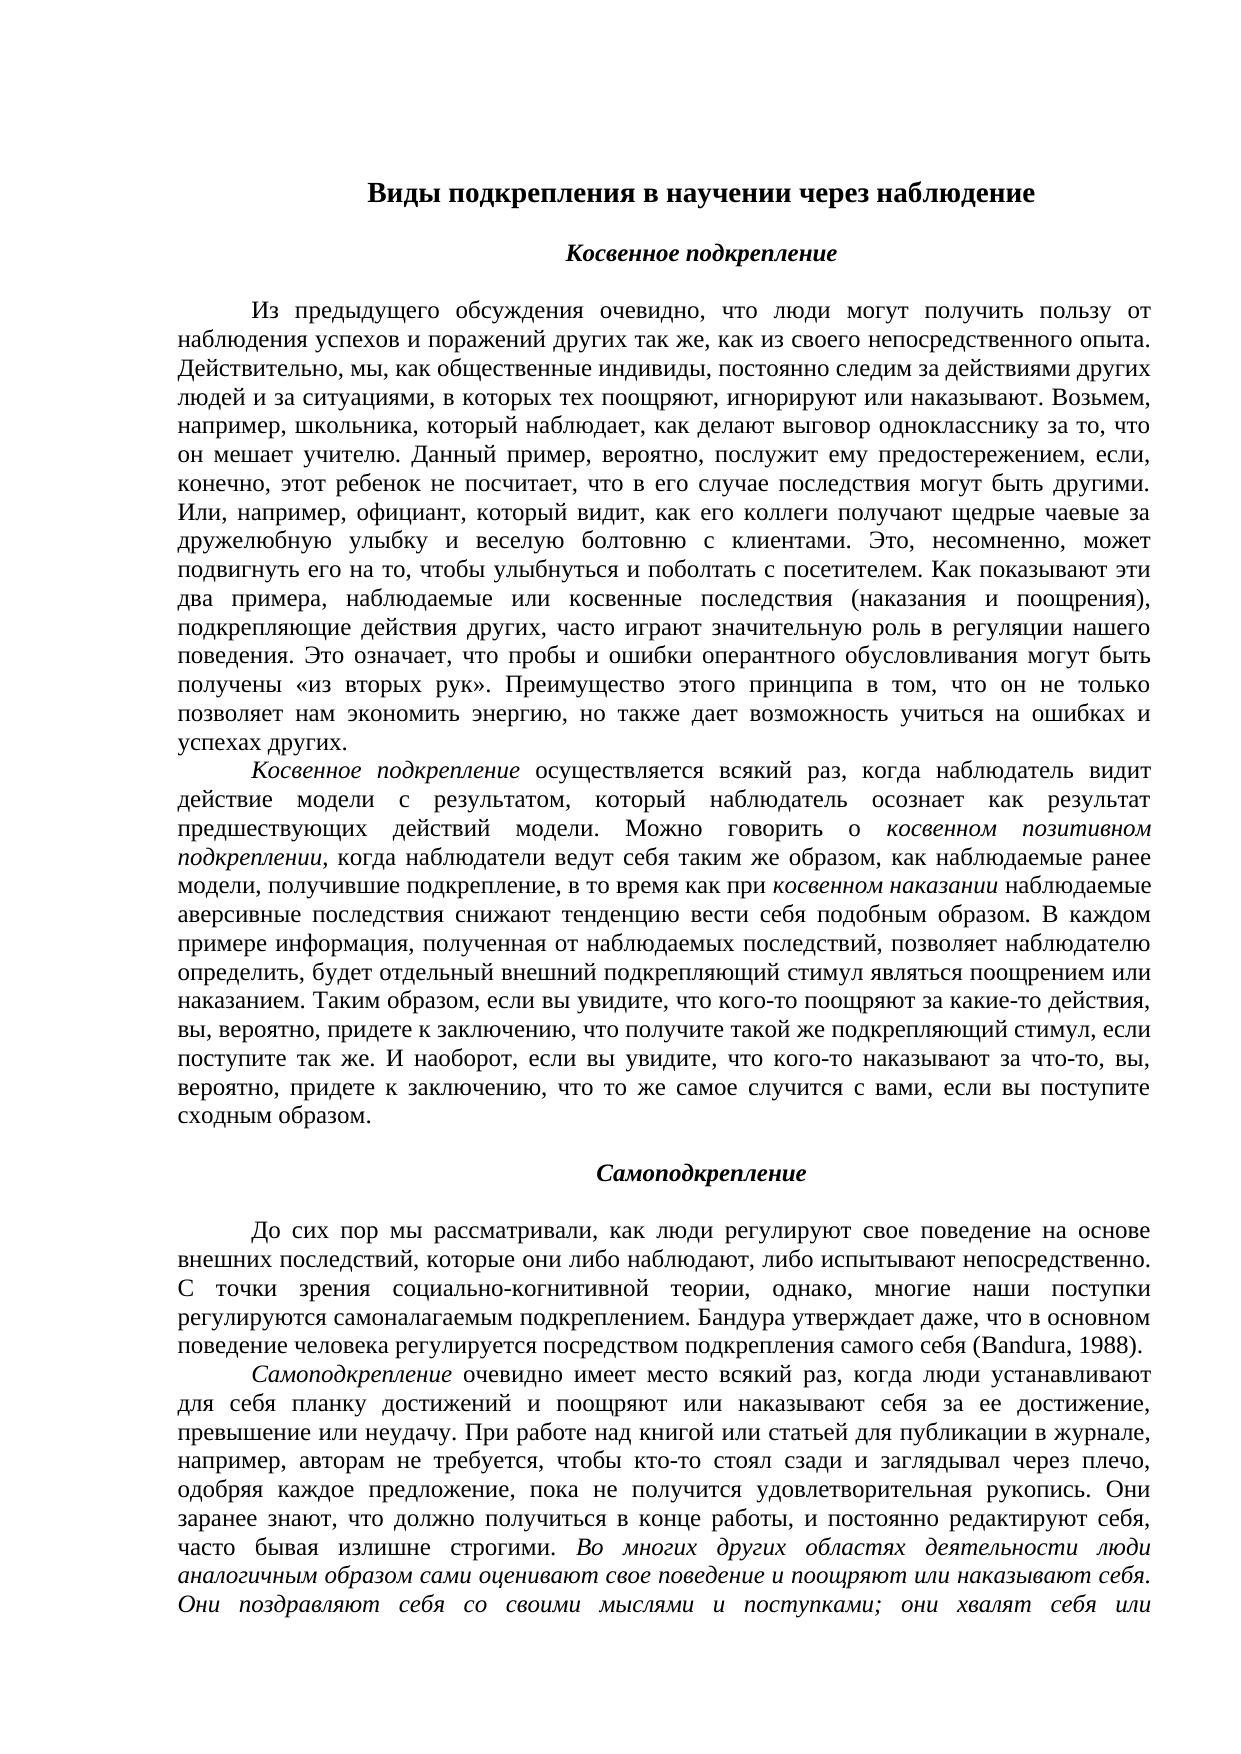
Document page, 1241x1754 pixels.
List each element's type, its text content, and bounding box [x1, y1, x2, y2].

text До сих пор мы рассматривали, как люди регулируют свое поведение на основе внешних последствий, которые они либо наблюдают, либо испытывают непосредственно. С точки зрения социально-когнитивной теории, однако, многие наши поступки регулируются самоналагаемым подкреплением. Бандура утверждает даже, что в основном поведение человека регулируется посредством подкрепления самого себя (Bandura, 1988). [177, 1215, 1152, 1359]
text Косвенное подкрепление осуществляется всякий раз, когда наблюдатель видит действие модели с результатом, который наблюдатель осознает как результат предшествующих действий модели. Можно говорить о косвенном позитивном подкреплении, когда наблюдатели ведут себя таким же образом, как наблюдаемые ранее модели, получившие подкрепление, в то время как при косвенном наказании наблюдаемые аверсивные последствия снижают тенденцию вести себя подобным образом. В каждом примере информация, полученная от наблюдаемых последствий, позволяет наблюдателю определить, будет отдельный внешний подкрепляющий стимул являться поощрением или наказанием. Таким образом, если вы увидите, что кого-то поощряют за какие-то действия, вы, вероятно, придете к заключению, что получите такой же подкрепляющий стимул, если поступите так же. И наоборот, если вы увидите, что кого-то наказывают за что-то, вы, вероятно, придете к заключению, что то же самое случится с вами, если вы поступите сходным образом. [177, 755, 1152, 1129]
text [177, 1359, 1152, 1618]
text Из предыдущего обсуждения очевидно, что люди могут получить пользу от наблюдения успехов и поражений других так же, как из своего непосредственного опыта. Действительно, мы, как общественные индивиды, постоянно следим за действиями других людей и за ситуациями, в которых тех поощряют, игнорируют или наказывают. Возьмем, например, школьника, который наблюдает, как делают выговор однокласснику за то, что он мешает учителю. Данный пример, вероятно, послужит ему предостережением, если, конечно, этот ребенок не посчитает, что в его случае последствия могут быть другими. Или, например, официант, который видит, как его коллеги получают щедрые чаевые за дружелюбную улыбку и веселую болтовню с клиентами. Это, несомненно, может подвигнуть его на то, чтобы улыбнуться и поболтать с посетителем. Как показывают эти два примера, наблюдаемые или косвенные последствия (наказания и поощрения), подкрепляющие действия других, часто играют значительную роль в регуляции нашего поведения. Это означает, что пробы и ошибки оперантного обусловливания могут быть получены «из вторых рук». Преимущество этого принципа в том, что он не только позволяет нам экономить энергию, но также дает возможность учиться на ошибках и успехах других. [177, 295, 1152, 755]
text Виды подкрепления в научении через наблюдение [177, 176, 1152, 209]
text Самоподкрепление [177, 1158, 1152, 1187]
text Косвенное подкрепление [177, 238, 1152, 267]
